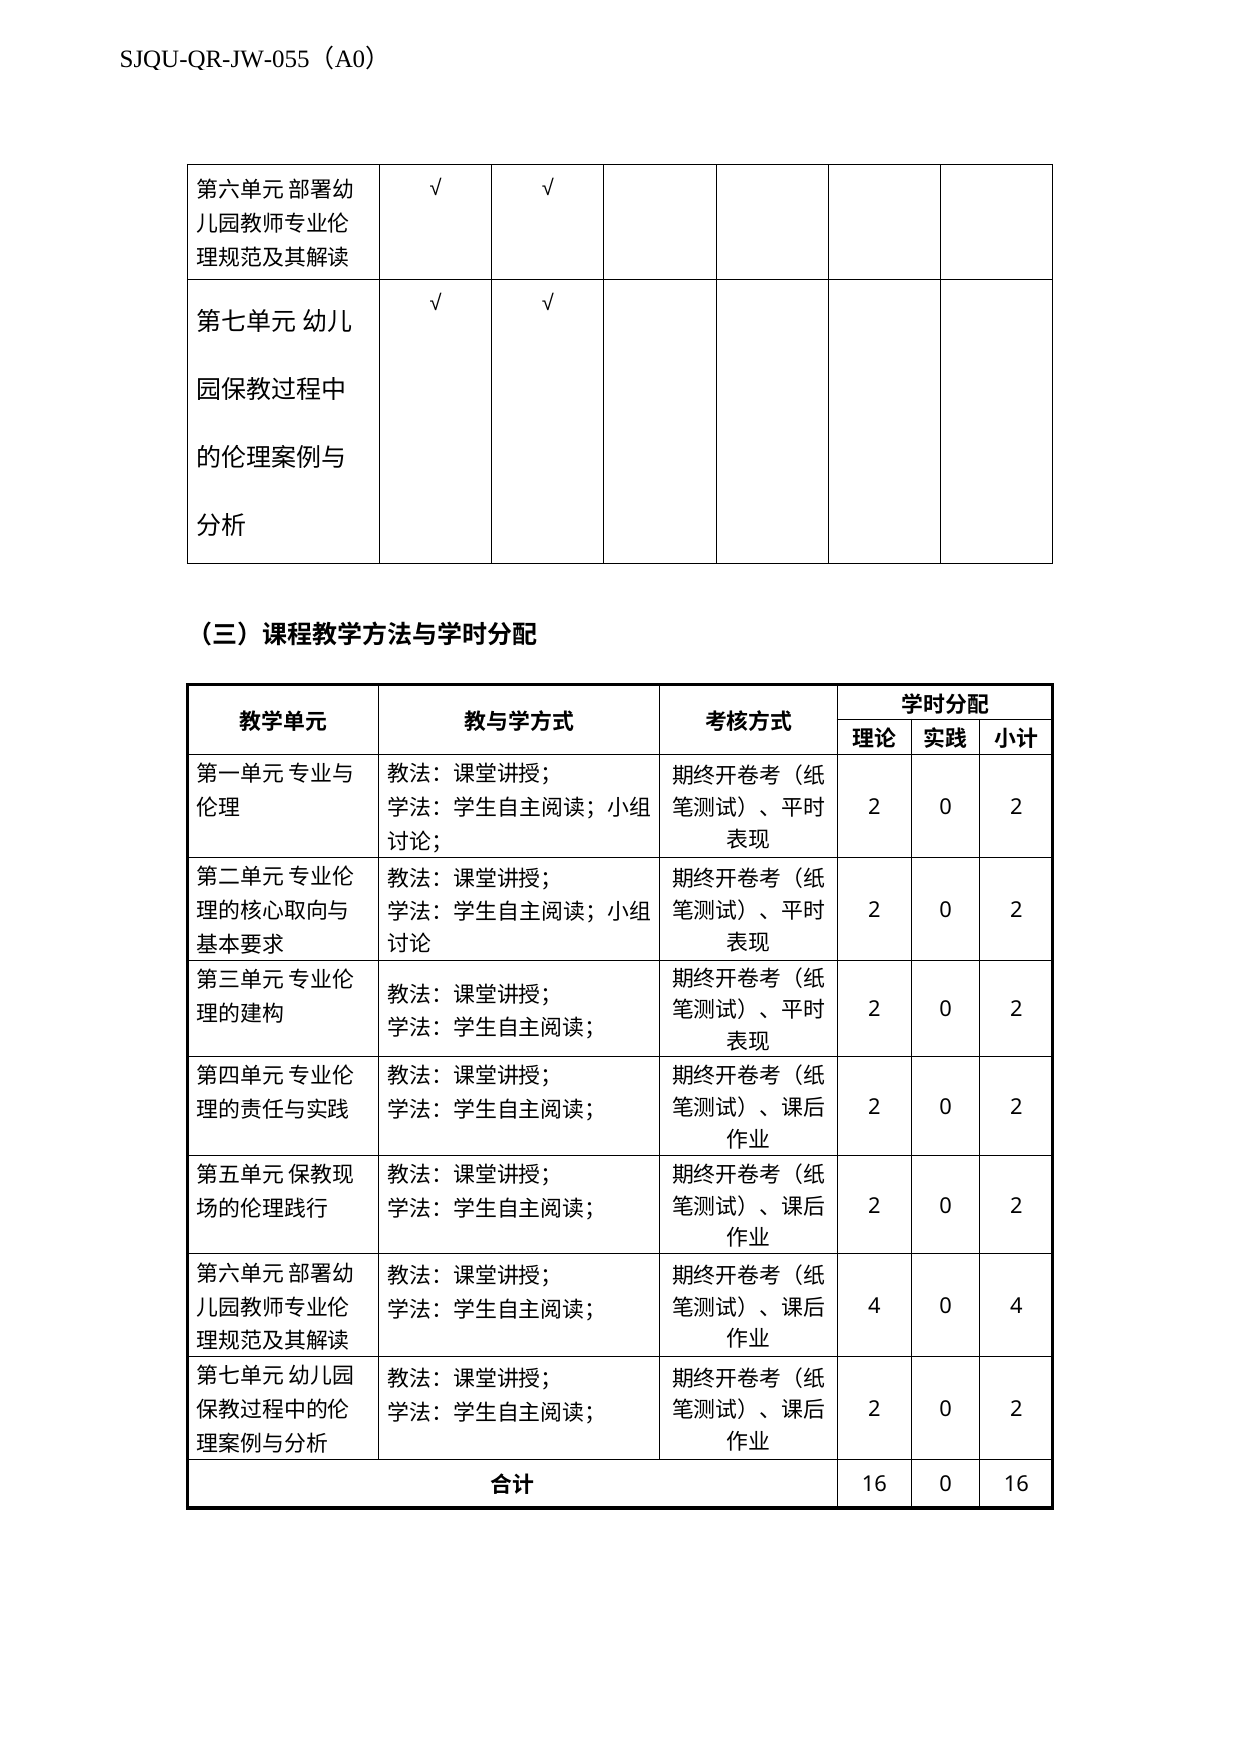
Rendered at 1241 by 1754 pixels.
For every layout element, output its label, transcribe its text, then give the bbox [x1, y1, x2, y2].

table_cell 期终开卷考（纸笔测试）、平时表现 [660, 755, 837, 857]
table_cell [829, 280, 940, 563]
table_cell 4 [980, 1254, 1051, 1356]
table_cell 期终开卷考（纸笔测试）、课后作业 [660, 1357, 837, 1459]
table_cell 实践 [912, 720, 979, 754]
table_cell 小计 [980, 720, 1051, 754]
table_cell 合计 [189, 1460, 837, 1506]
table_cell 0 [912, 1254, 979, 1356]
table_cell 期终开卷考（纸笔测试）、平时表现 [660, 858, 837, 960]
table_cell 2 [838, 1357, 911, 1459]
table_cell [717, 165, 828, 279]
table_cell 2 [980, 961, 1051, 1056]
table_cell [717, 280, 828, 563]
table_cell 教法：课堂讲授； 学法：学生自主阅读；小组讨论； [379, 755, 659, 857]
table_cell √ [492, 280, 603, 563]
table_cell [604, 165, 716, 279]
table_cell 教法：课堂讲授； 学法：学生自主阅读； [379, 1057, 659, 1154]
table_cell 教法：课堂讲授； 学法：学生自主阅读； [379, 1156, 659, 1253]
table_cell [604, 280, 716, 563]
table_cell 期终开卷考（纸笔测试）、平时表现 [660, 961, 837, 1056]
table_cell 第一单元 专业与伦理 [189, 755, 378, 857]
table_cell [941, 165, 1052, 279]
table_cell 期终开卷考（纸笔测试）、课后作业 [660, 1156, 837, 1253]
table_cell 16 [838, 1460, 911, 1506]
table_cell 2 [980, 755, 1051, 857]
table_cell 第三单元 专业伦理的建构 [189, 961, 378, 1056]
table_cell 第二单元 专业伦理的核心取向与基本要求 [189, 858, 378, 960]
table_cell √ [380, 165, 491, 279]
table_cell 教法：课堂讲授； 学法：学生自主阅读； [379, 1357, 659, 1459]
table_cell 2 [838, 961, 911, 1056]
table_cell 2 [980, 858, 1051, 960]
table_cell 第六单元 部署幼儿园教师专业伦理规范及其解读 [188, 165, 379, 279]
table_cell 2 [980, 1357, 1051, 1459]
table_cell 教法：课堂讲授； 学法：学生自主阅读； [379, 961, 659, 1056]
table_header 学时分配 [838, 686, 1051, 718]
table_cell 第六单元 部署幼儿园教师专业伦理规范及其解读 [189, 1254, 378, 1356]
table_cell 2 [838, 858, 911, 960]
table_cell 第四单元 专业伦理的责任与实践 [189, 1057, 378, 1154]
text （三）课程教学方法与学时分配 [187, 598, 1053, 666]
table_cell 第七单元 幼儿园保教过程中的伦理案例与分析 [188, 280, 379, 563]
table_cell 期终开卷考（纸笔测试）、课后作业 [660, 1057, 837, 1154]
table_cell 0 [912, 755, 979, 857]
table_cell 16 [980, 1460, 1051, 1506]
table_cell 教法：课堂讲授； 学法：学生自主阅读； [379, 1254, 659, 1356]
table_cell 0 [912, 1057, 979, 1154]
table_cell 期终开卷考（纸笔测试）、课后作业 [660, 1254, 837, 1356]
table_cell 0 [912, 1357, 979, 1459]
table_header 考核方式 [660, 686, 837, 754]
table_cell 第七单元 幼儿园保教过程中的伦理案例与分析 [189, 1357, 378, 1459]
table_cell 0 [912, 1460, 979, 1506]
table_cell 2 [838, 1156, 911, 1253]
table_cell 2 [980, 1057, 1051, 1154]
table_cell √ [492, 165, 603, 279]
table_cell 0 [912, 1156, 979, 1253]
table_cell 2 [838, 1057, 911, 1154]
table_cell 2 [838, 755, 911, 857]
table_cell 4 [838, 1254, 911, 1356]
table_cell [941, 280, 1052, 563]
table_cell 理论 [838, 720, 911, 754]
table_cell 0 [912, 961, 979, 1056]
table_cell 2 [980, 1156, 1051, 1253]
table_cell 第五单元 保教现场的伦理践行 [189, 1156, 378, 1253]
table_header 教学单元 [189, 686, 378, 754]
table_cell 教法：课堂讲授； 学法：学生自主阅读；小组讨论 [379, 858, 659, 960]
table_header 教与学方式 [379, 686, 659, 754]
table_cell √ [380, 280, 491, 563]
table_cell 0 [912, 858, 979, 960]
table_cell [829, 165, 940, 279]
